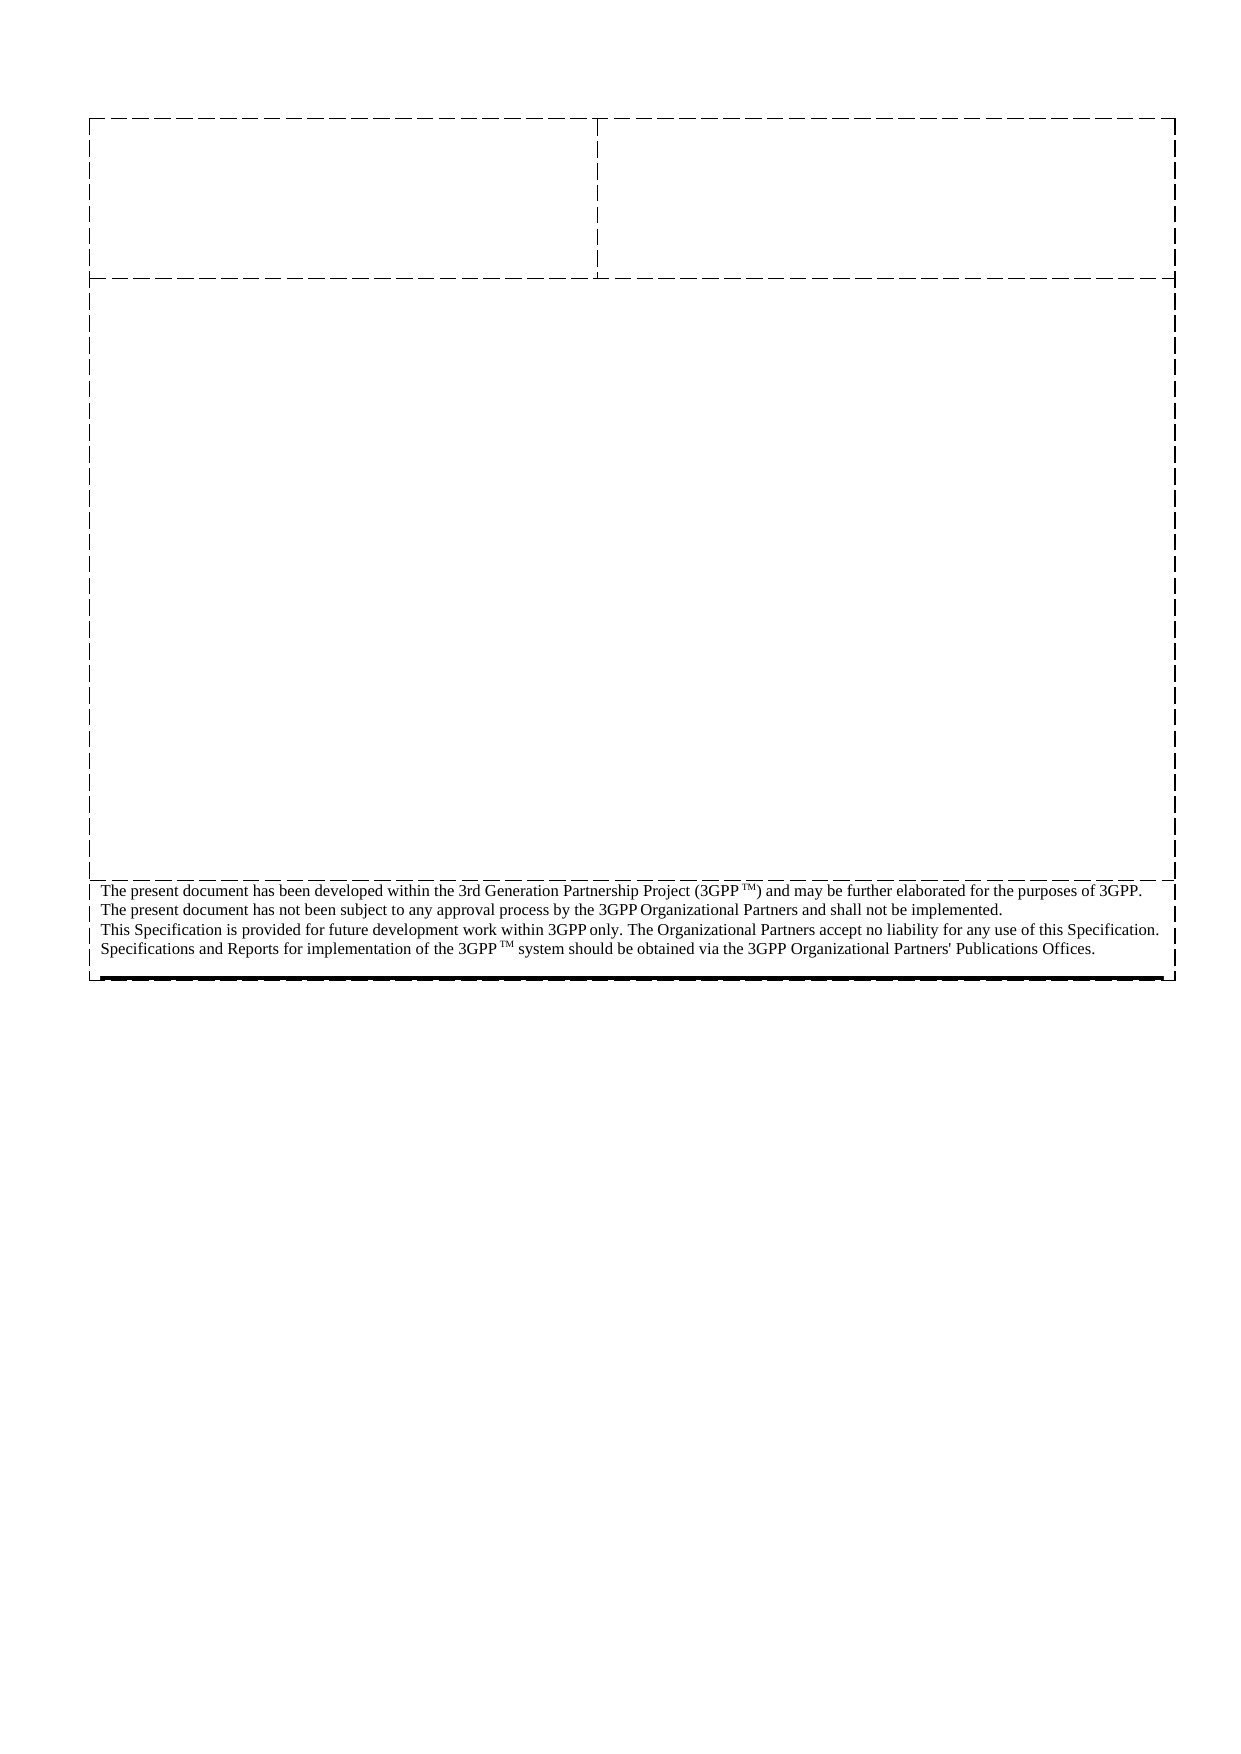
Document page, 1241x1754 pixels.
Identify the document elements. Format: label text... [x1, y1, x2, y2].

table_cell The present document has been developed within the 3rd Generation Partnership Project (3GPP TM) and may be further elaborated for the purposes of 3GPP. The present document has not been subject to any approval process by the 3GPP Organizational Partners and shall not be implemented. This Specification is provided for future development work within 3GPP only. The Organizational Partners accept no liability for any use of this Specification. Specifications and Reports for implementation of the 3GPP TM system should be obtained via the 3GPP Organizational Partners' Publications Offices. [89, 880, 1175, 980]
table_cell [598, 118, 1175, 278]
table_cell [89, 278, 1175, 880]
table_cell [89, 118, 598, 278]
